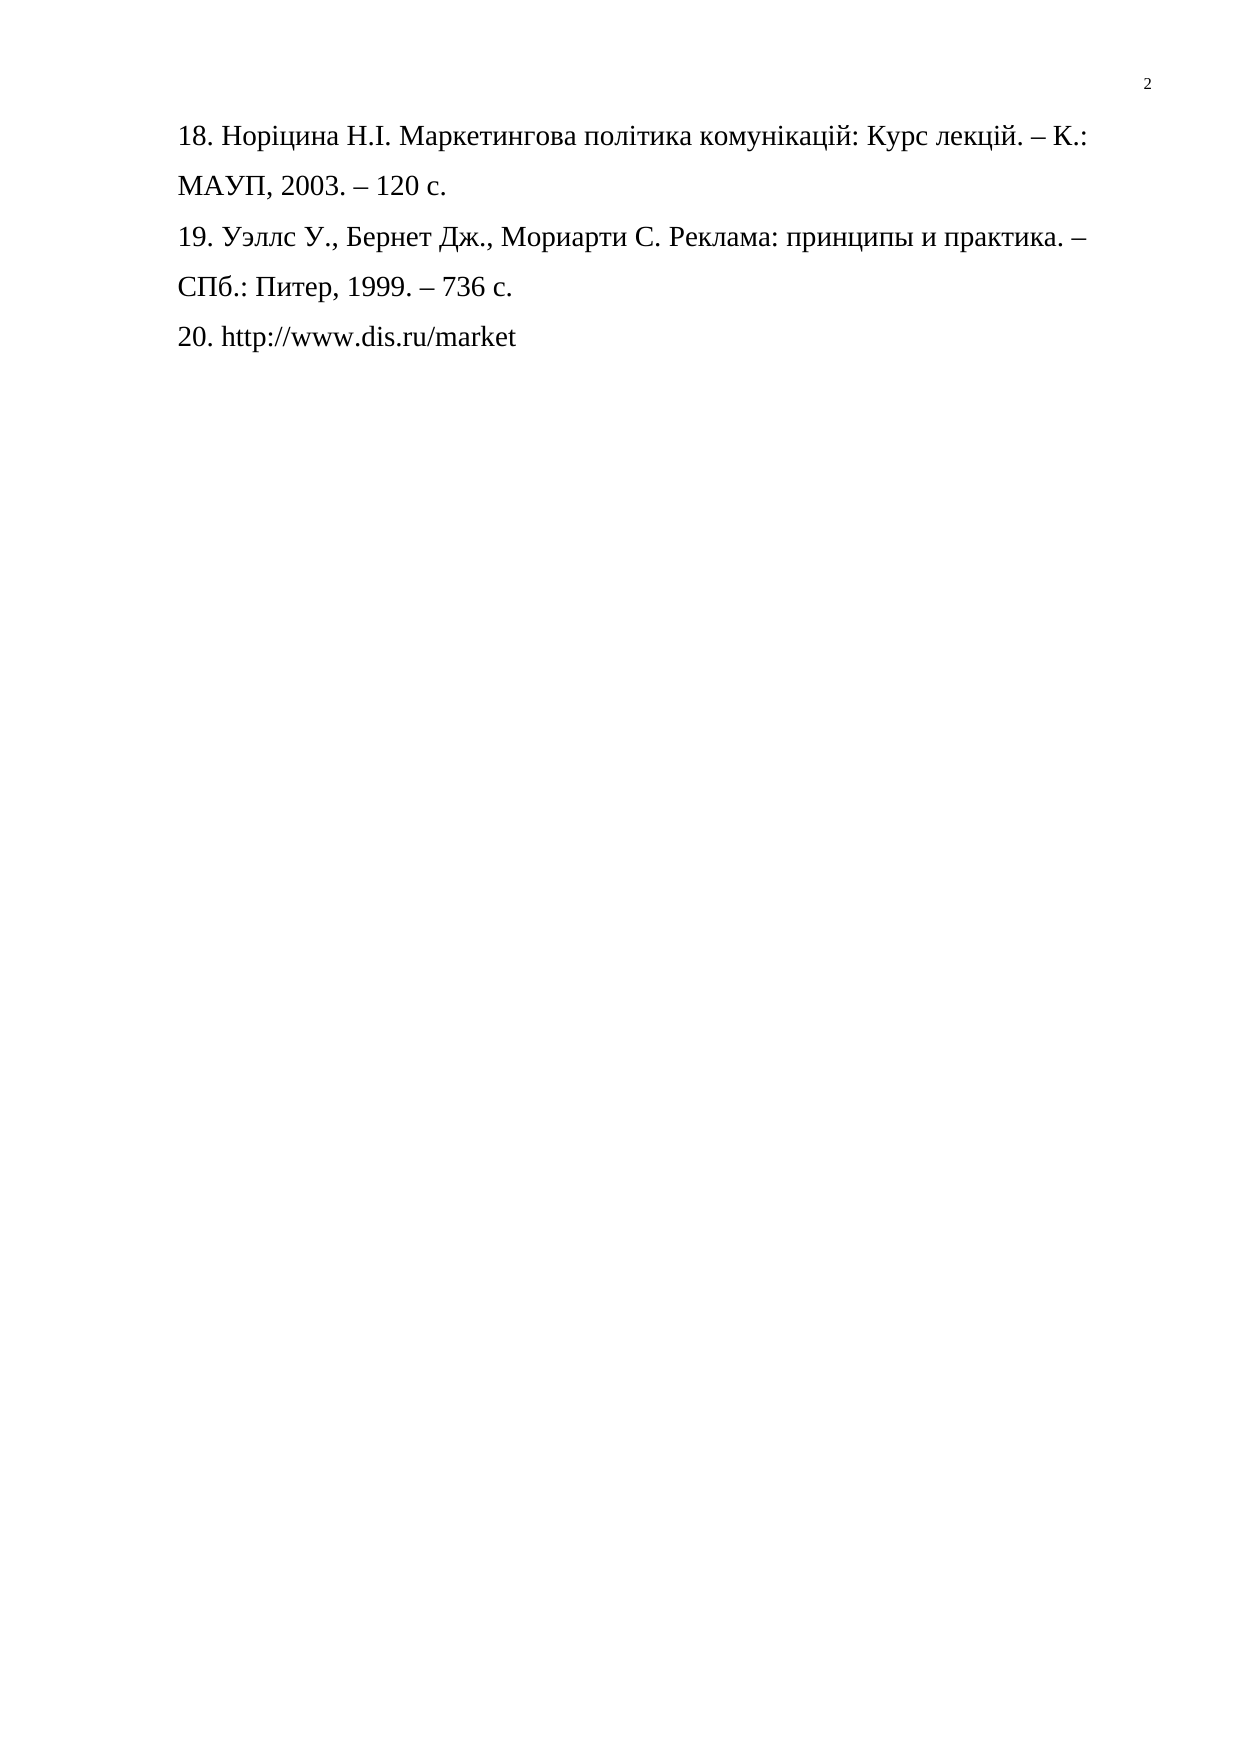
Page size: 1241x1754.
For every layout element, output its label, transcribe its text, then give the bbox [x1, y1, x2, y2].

text 18. Норіцина Н.І. Маркетингова політика комунікацій: Курс лекцій. – К.: МАУП, 2003. – 120 с. [177, 118, 1152, 202]
text 19. Уэллс У., Бернет Дж., Мориарти С. Реклама: принципы и практика. – СПб.: Питер, 1999. – 736 с. [177, 219, 1152, 303]
text 20. http://www.dis.ru/market [177, 319, 1152, 353]
